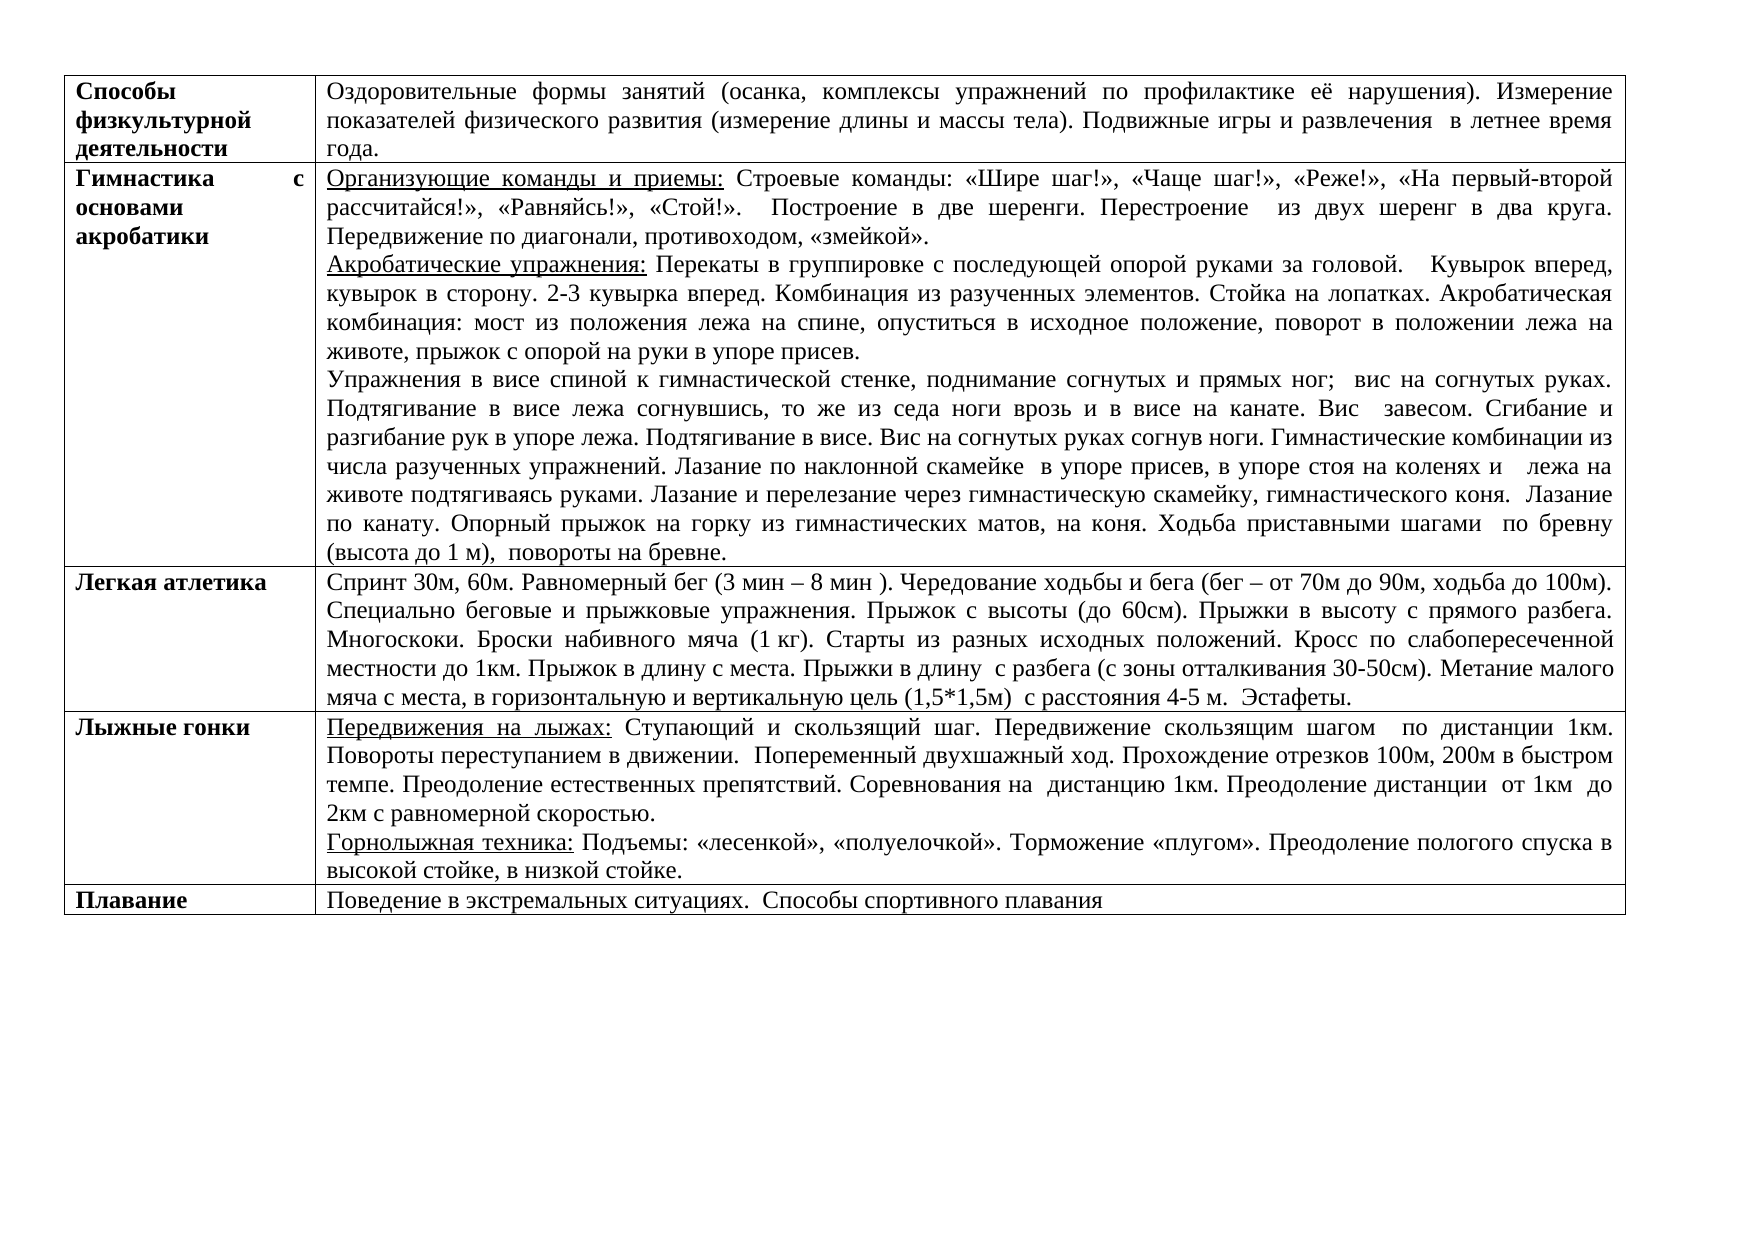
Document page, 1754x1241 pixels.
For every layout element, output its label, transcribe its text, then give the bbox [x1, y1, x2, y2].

table_cell Легкая атлетика [65, 567, 315, 711]
table_cell Передвижения на лыжах: Ступающий и скользящий шаг. Передвижение скользящим шагом по дистанции 1км. Повороты переступанием в движении. Попеременный двухшажный ход. Прохождение отрезков 100м, 200м в быстром темпе. Преодоление естественных препятствий. Соревнования на дистанцию 1км. Преодоление дистанции от 1км до 2км с равномерной скоростью. Горнолыжная техника: Подъемы: «лесенкой», «полуелочкой». Торможение «плугом». Преодоление пологого спуска в высокой стойке, в низкой стойке. [316, 712, 1625, 884]
table_cell Гимнастика с основами акробатики [65, 163, 315, 566]
table_cell Лыжные гонки [65, 712, 315, 884]
table_cell Спринт 30м, 60м. Равномерный бег (3 мин – 8 мин ). Чередование ходьбы и бега (бег – от 70м до 90м, ходьба до 100м). Специально беговые и прыжковые упражнения. Прыжок с высоты (до 60см). Прыжки в высоту с прямого разбега. Многоскоки. Броски набивного мяча (1 кг). Старты из разных исходных положений. Кросс по слабопересеченной местности до 1км. Прыжок в длину с места. Прыжки в длину с разбега (с зоны отталкивания 30-50см). Метание малого мяча с места, в горизонтальную и вертикальную цель (1,5*1,5м) с расстояния 4-5 м. Эстафеты. [316, 567, 1625, 711]
table_cell Плавание [65, 885, 315, 914]
table_cell Оздоровительные формы занятий (осанка, комплексы упражнений по профилактике её нарушения). Измерение показателей физического развития (измерение длины и массы тела). Подвижные игры и развлечения в летнее время года. [316, 76, 1625, 162]
table_cell Организующие команды и приемы: Строевые команды: «Шире шаг!», «Чаще шаг!», «Реже!», «На первый-второй рассчитайся!», «Равняйсь!», «Стой!». Построение в две шеренги. Перестроение из двух шеренг в два круга. Передвижение по диагонали, противоходом, «змейкой». Акробатические упражнения: Перекаты в группировке с последующей опорой руками за головой. Кувырок вперед, кувырок в сторону. 2-3 кувырка вперед. Комбинация из разученных элементов. Стойка на лопатках. Акробатическая комбинация: мост из положения лежа на спине, опуститься в исходное положение, поворот в положении лежа на животе, прыжок с опорой на руки в упоре присев. Упражнения в висе спиной к гимнастической стенке, поднимание согнутых и прямых ног; вис на согнутых руках. Подтягивание в висе лежа согнувшись, то же из седа ноги врозь и в висе на канате. Вис завесом. Сгибание и разгибание рук в упоре лежа. Подтягивание в висе. Вис на согнутых руках согнув ноги. Гимнастические комбинации из числа разученных упражнений. Лазание по наклонной скамейке в упоре присев, в упоре стоя на коленях и лежа на животе подтягиваясь руками. Лазание и перелезание через гимнастическую скамейку, гимнастического коня. Лазание по канату. Опорный прыжок на горку из гимнастических матов, на коня. Ходьба приставными шагами по бревну (высота до 1 м), повороты на бревне. [316, 163, 1625, 566]
table_cell Поведение в экстремальных ситуациях. Способы спортивного плавания [316, 885, 1625, 914]
table_cell Способы физкультурной деятельности [65, 76, 315, 162]
